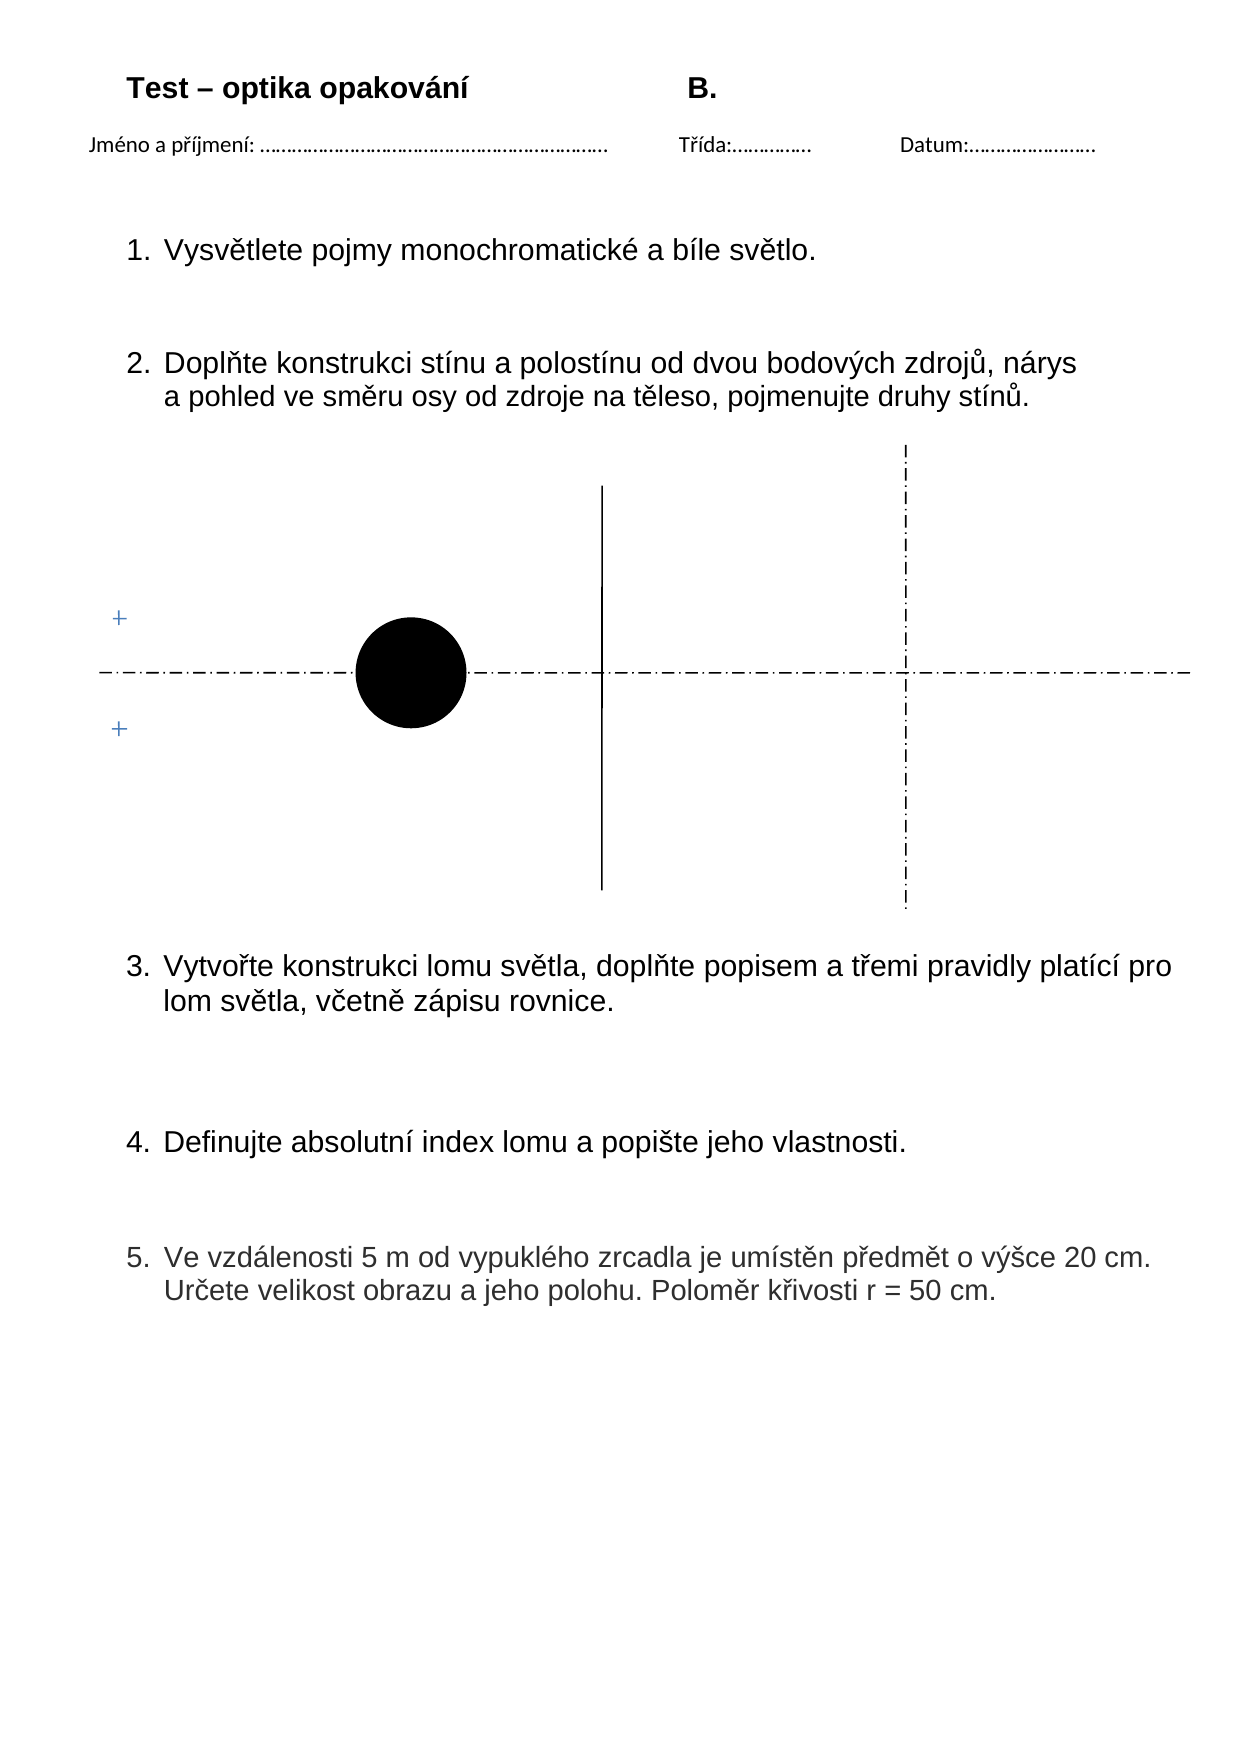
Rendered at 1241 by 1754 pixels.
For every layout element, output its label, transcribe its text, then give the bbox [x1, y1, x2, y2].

subtitle Vytvořte konstrukci lomu světla, doplňte popisem a třemi pravidly platící pro lom světla, včetně zápisu rovnice. [126, 948, 1181, 1095]
subtitle Ve vzdálenosti 5 m od vypuklého zrcadla je umístěn předmět o výšce 20 cm. Určete velikost obrazu a jeho polohu. Poloměr křivosti r = 50 cm. [126, 1240, 1181, 1307]
subtitle Vysvětlete pojmy monochromatické a bíle světlo. [126, 232, 1181, 345]
subtitle Doplňte konstrukci stínu a polostínu od dvou bodových zdrojů, nárys a pohled ve směru osy od zdroje na těleso, pojmenujte druhy stínů. [126, 345, 1181, 413]
subtitle Definujte absolutní index lomu a popište jeho vlastnosti. [126, 1124, 1181, 1202]
text Jméno a příjmení: ………………………………………………………… Třída:…………… Datum:…………………… [89, 130, 1181, 158]
list Test – optika opakování B. [126, 74, 1181, 105]
